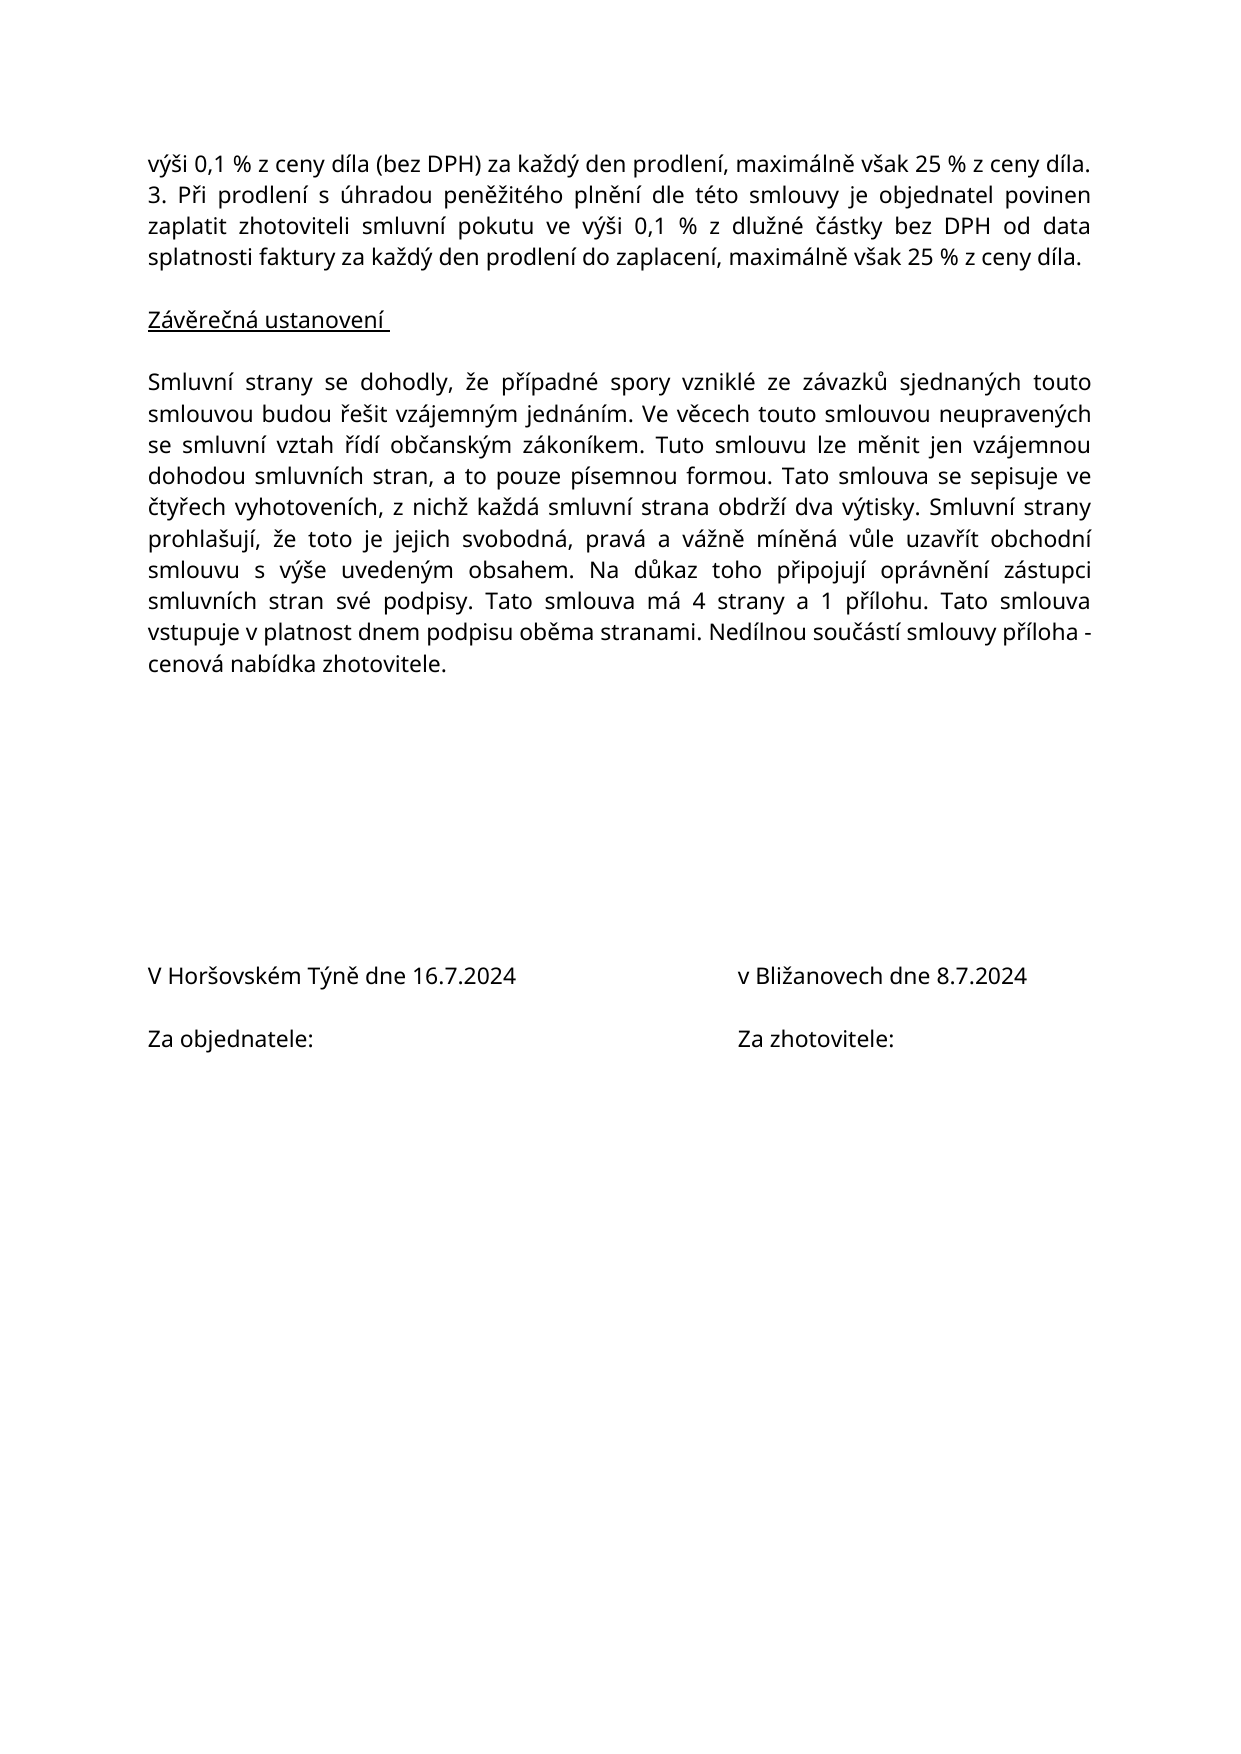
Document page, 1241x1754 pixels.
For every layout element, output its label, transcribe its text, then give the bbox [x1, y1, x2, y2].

text Smluvní strany se dohodly, že případné spory vzniklé ze závazků sjednaných touto smlouvou budou řešit vzájemným jednáním. Ve věcech touto smlouvou neupravených se smluvní vztah řídí občanským zákoníkem. Tuto smlouvu lze měnit jen vzájemnou dohodou smluvních stran, a to pouze písemnou formou. Tato smlouva se sepisuje ve čtyřech vyhotoveních, z nichž každá smluvní strana obdrží dva výtisky. Smluvní strany prohlašují, že toto je jejich svobodná, pravá a vážně míněná vůle uzavřít obchodní smlouvu s výše uvedeným obsahem. Na důkaz toho připojují oprávnění zástupci smluvních stran své podpisy. Tato smlouva má 4 strany a 1 přílohu. Tato smlouva vstupuje v platnost dnem podpisu oběma stranami. Nedílnou součástí smlouvy příloha - cenová nabídka zhotovitele. [148, 366, 1093, 679]
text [148, 148, 1093, 273]
text V Horšovském Týně dne 16.7.2024 v Bližanovech dne 8.7.2024 [148, 960, 1093, 991]
text Závěrečná ustanovení [148, 304, 1093, 335]
text Za objednatele: Za zhotovitele: [148, 1023, 1093, 1054]
